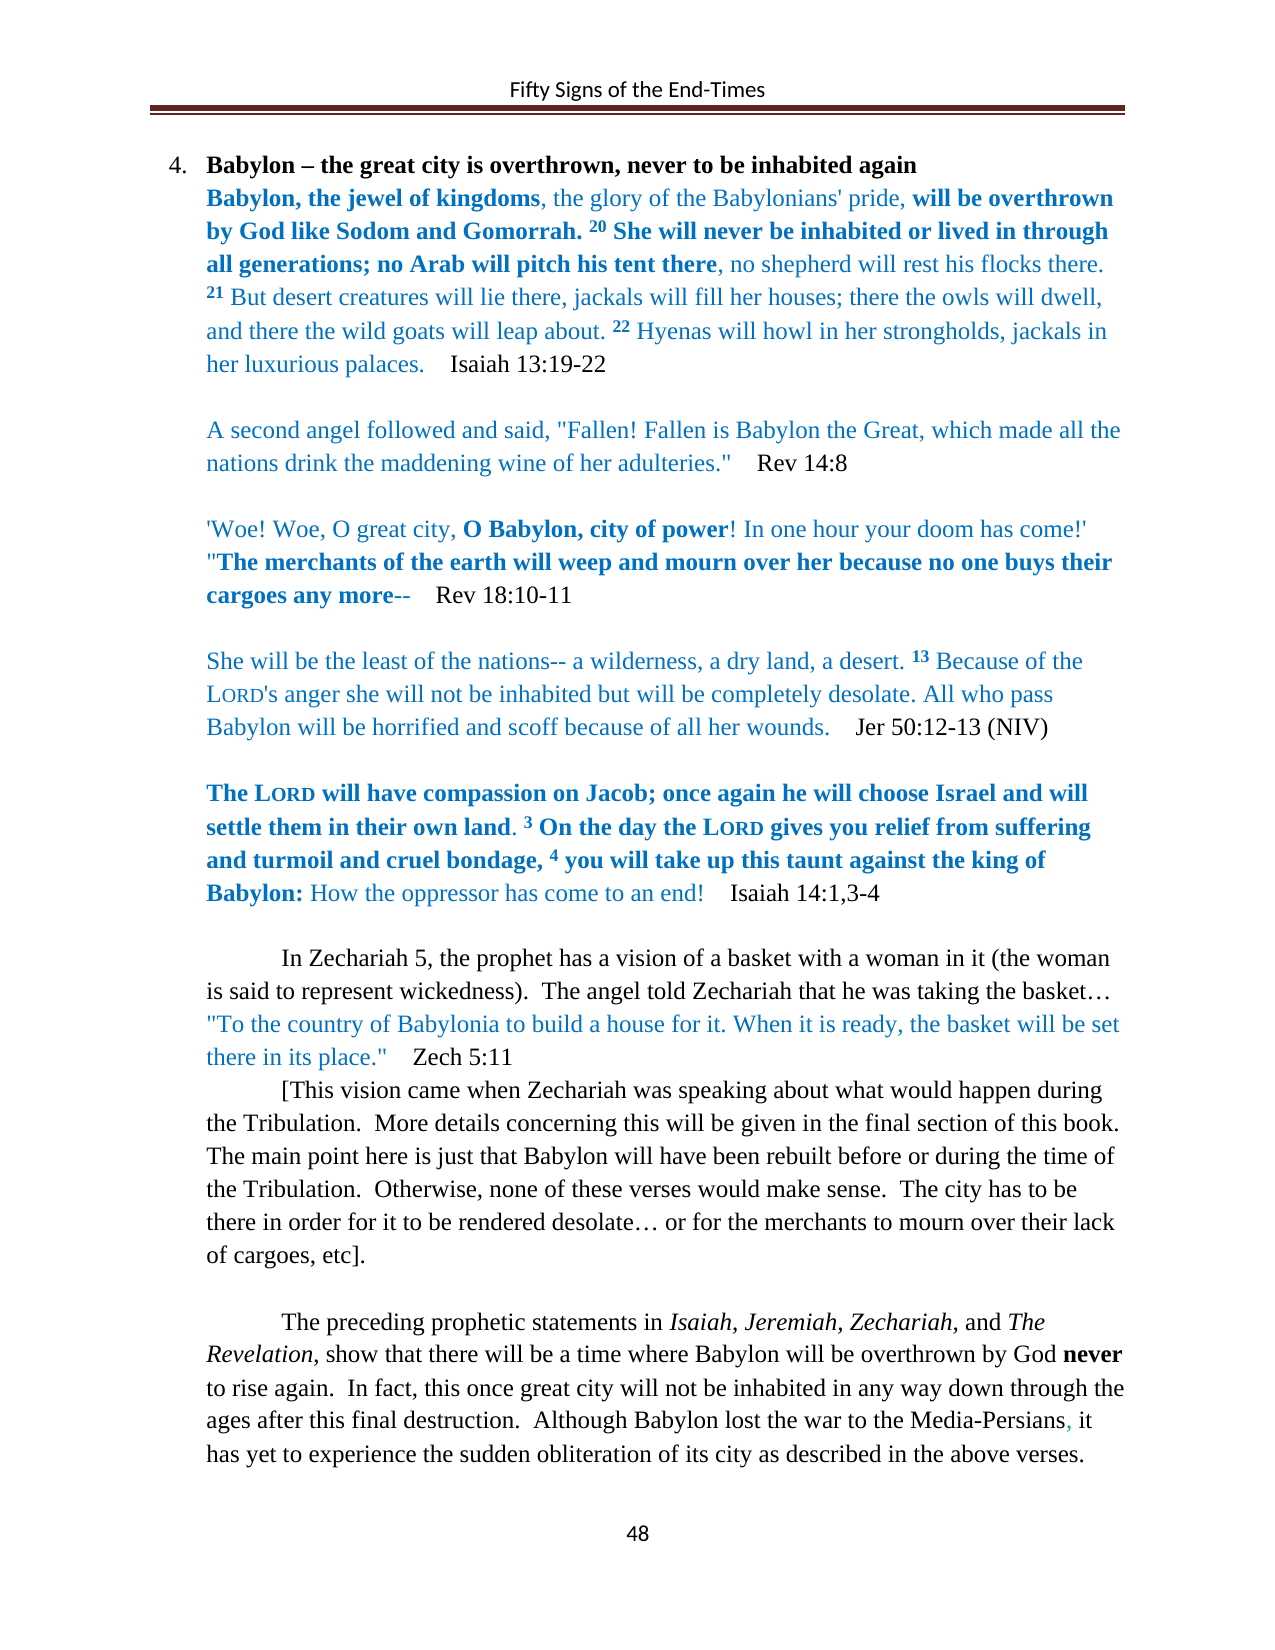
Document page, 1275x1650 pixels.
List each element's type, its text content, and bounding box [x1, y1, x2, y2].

list In Zechariah 5, the prophet has a vision of a basket with a woman in it (the woman is said to represent wickedness). The angel told Zechariah that he was taking the basket… "To the country of Babylonia to build a house for it. When it is ready, the basket will be set there in its place." Zech 5:11 [206, 943, 1125, 1071]
list Babylon – the great city is overthrown, never to be inhabited again [169, 150, 1125, 179]
list [This vision came when Zechariah was speaking about what would happen during the Tribulation. More details concerning this will be given in the final section of this book. The main point here is just that Babylon will have been rebuilt before or during the time of the Tribulation. Otherwise, none of these verses would make sense. The city has to be there in order for it to be rendered desolate… or for the merchants to mourn over their lack of cargoes, etc]. [206, 1075, 1125, 1269]
list 'Woe! Woe, O great city, O Babylon, city of power! In one hour your doom has come!' "The merchants of the earth will weep and mourn over her because no one buys their cargoes any more-- Rev 18:10-11 [206, 514, 1125, 609]
list She will be the least of the nations-- a wilderness, a dry land, a desert. 13 Because of the Lord's anger she will not be inhabited but will be completely desolate. All who pass Babylon will be horrified and scoff because of all her wounds. Jer 50:12-13 (NIV) [206, 646, 1125, 741]
list A second angel followed and said, "Fallen! Fallen is Babylon the Great, which made all the nations drink the maddening wine of her adulteries." Rev 14:8 [206, 415, 1125, 477]
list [206, 1307, 1125, 1467]
list The Lord will have compassion on Jacob; once again he will choose Israel and will settle them in their own land. 3 On the day the Lord gives you relief from suffering and turmoil and cruel bondage, 4 you will take up this taunt against the king of Babylon: How the oppressor has come to an end! Isaiah 14:1,3-4 [206, 778, 1125, 907]
list Babylon, the jewel of kingdoms, the glory of the Babylonians' pride, will be overthrown by God like Sodom and Gomorrah. 20 She will never be inhabited or lived in through all generations; no Arab will pitch his tent there, no shepherd will rest his flocks there. 21 But desert creatures will lie there, jackals will fill her houses; there the owls will dwell, and there the wild goats will leap about. 22 Hyenas will howl in her strongholds, jackals in her luxurious palaces. Isaiah 13:19-22 [206, 183, 1125, 378]
